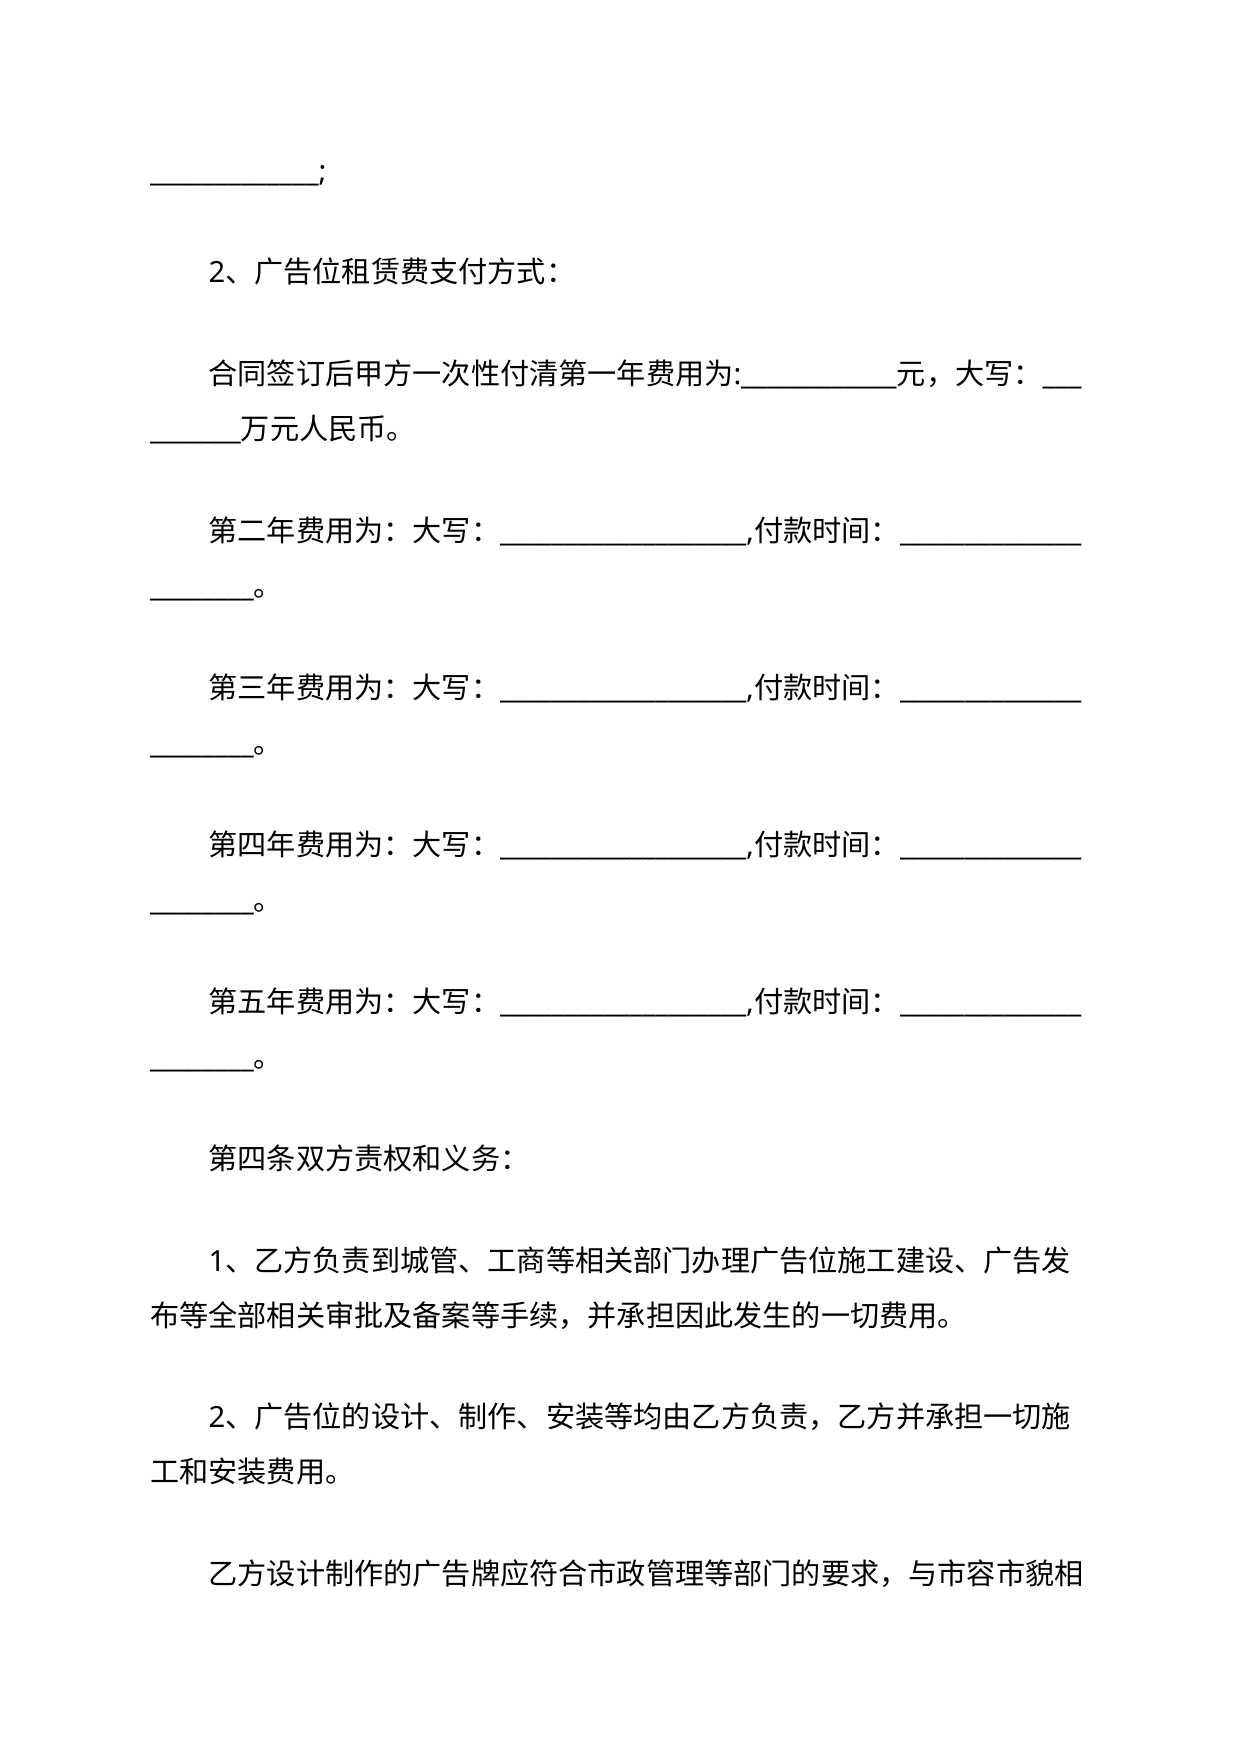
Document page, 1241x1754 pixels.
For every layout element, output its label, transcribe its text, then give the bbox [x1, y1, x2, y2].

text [150, 150, 1090, 190]
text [150, 1551, 1090, 1593]
text 1、乙方负责到城管、工商等相关部门办理广告位施工建设、广告发布等全部相关审批及备案等手续，并承担因此发生的一切费用。 [150, 1237, 1090, 1334]
text 第五年费用为：大写：___________________,付款时间：______________________。 [150, 978, 1090, 1076]
text 第三年费用为：大写：___________________,付款时间：______________________。 [150, 664, 1090, 762]
text 合同签订后甲方一次性付清第一年费用为:____________元，大写：__________万元人民币。 [150, 350, 1090, 448]
text 第四条双方责权和义务： [150, 1135, 1090, 1178]
text 第二年费用为：大写：___________________,付款时间：______________________。 [150, 507, 1090, 605]
text 2、广告位租赁费支付方式： [150, 248, 1090, 291]
text 2、广告位的设计、制作、安装等均由乙方负责，乙方并承担一切施工和安装费用。 [150, 1394, 1090, 1491]
text 第四年费用为：大写：___________________,付款时间：______________________。 [150, 821, 1090, 919]
